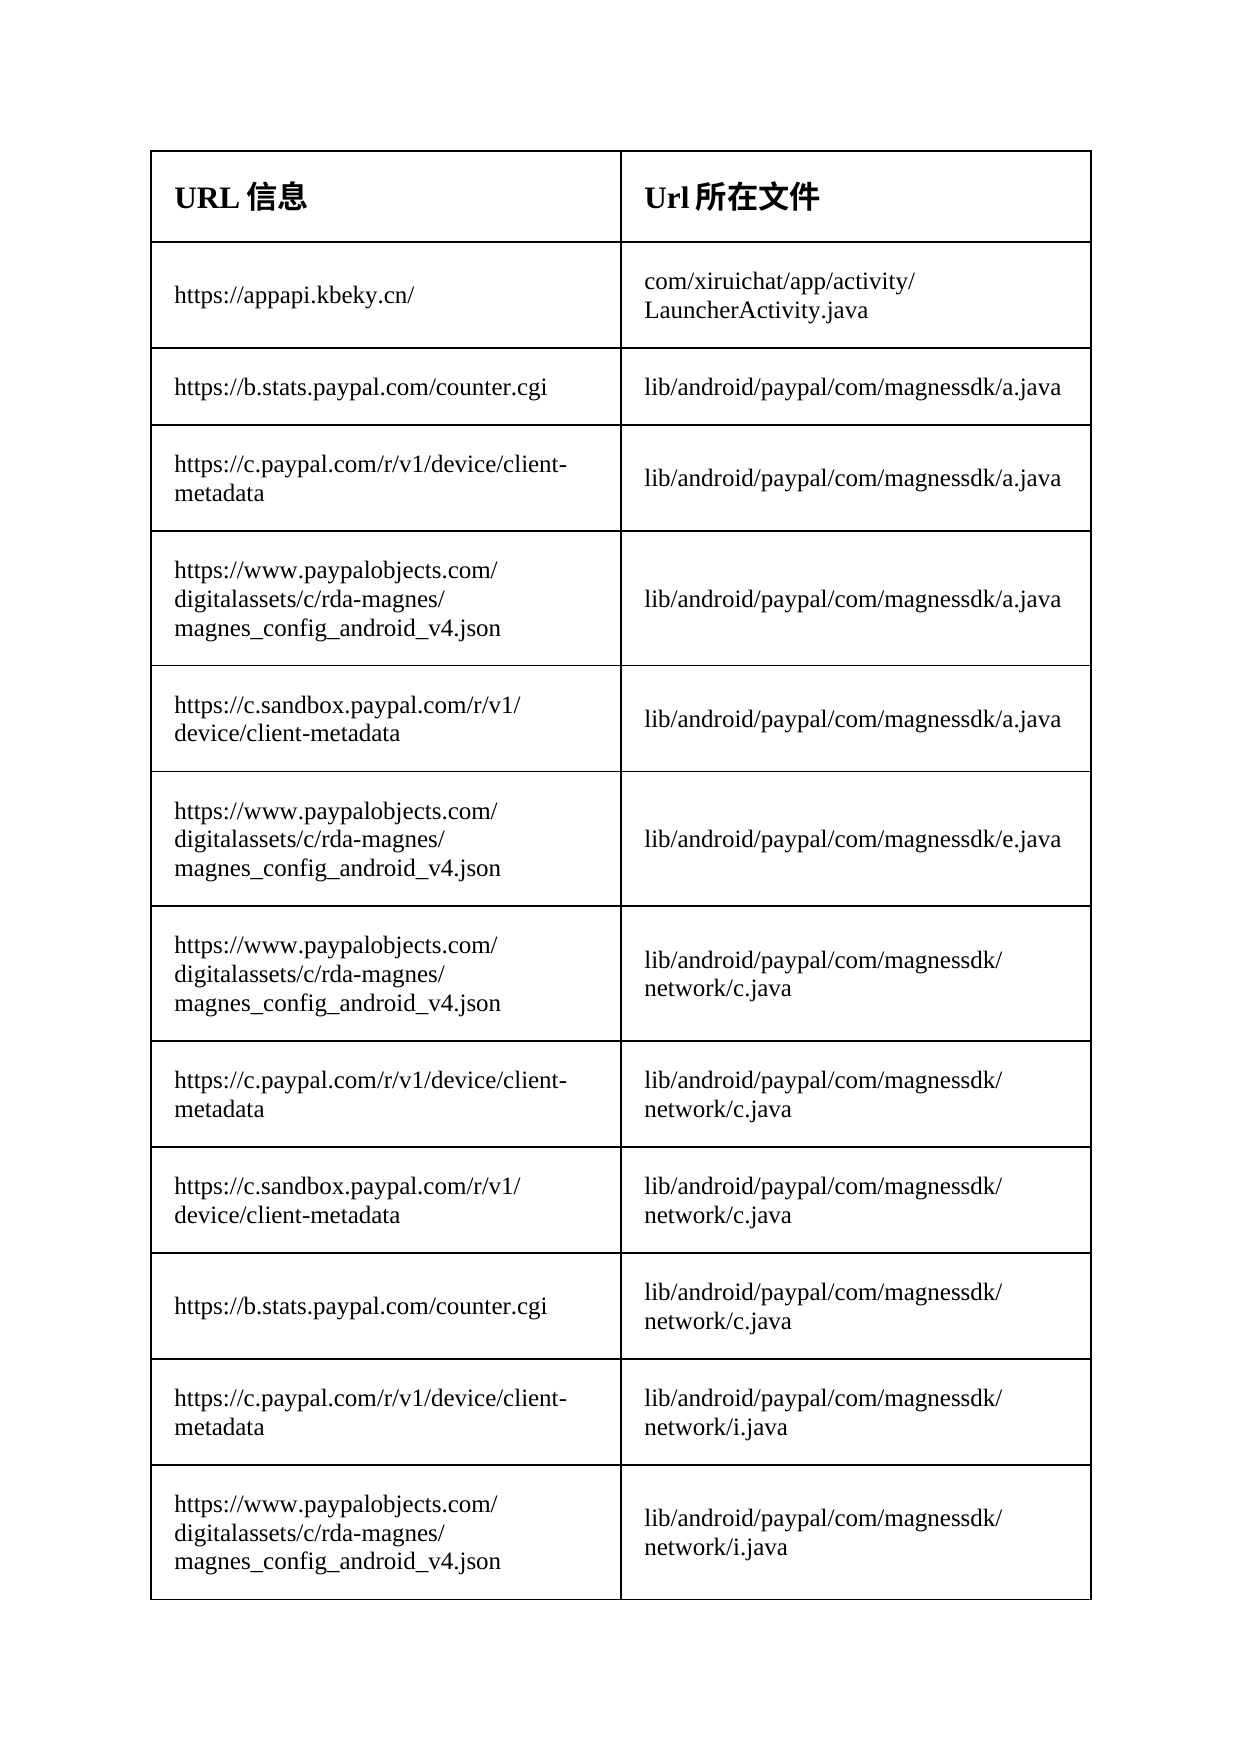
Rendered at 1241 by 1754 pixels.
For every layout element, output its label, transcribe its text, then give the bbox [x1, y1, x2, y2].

table_cell lib/android/paypal/com/magnessdk/network/c.java [622, 1254, 1090, 1358]
table_cell https://www.paypalobjects.com/digitalassets/c/rda-magnes/magnes_config_android_v4.json [152, 772, 620, 905]
table_cell https://c.paypal.com/r/v1/device/client-metadata [152, 1360, 620, 1464]
table_cell https://c.paypal.com/r/v1/device/client-metadata [152, 1042, 620, 1146]
table_header URL信息 [152, 152, 620, 241]
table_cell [622, 243, 1090, 347]
table_cell https://appapi.kbeky.cn/ [152, 243, 620, 347]
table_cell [152, 1466, 620, 1598]
table_header Url所在文件 [622, 152, 1090, 241]
table_cell lib/android/paypal/com/magnessdk/a.java [622, 532, 1090, 665]
table_cell lib/android/paypal/com/magnessdk/a.java [622, 426, 1090, 530]
table_cell lib/android/paypal/com/magnessdk/network/c.java [622, 907, 1090, 1040]
table_cell lib/android/paypal/com/magnessdk/network/c.java [622, 1042, 1090, 1146]
table_cell https://c.sandbox.paypal.com/r/v1/device/client-metadata [152, 1148, 620, 1252]
table_cell lib/android/paypal/com/magnessdk/network/c.java [622, 1148, 1090, 1252]
table_cell lib/android/paypal/com/magnessdk/network/i.java [622, 1466, 1090, 1598]
table_cell https://c.paypal.com/r/v1/device/client-metadata [152, 426, 620, 530]
table_cell https://www.paypalobjects.com/digitalassets/c/rda-magnes/magnes_config_android_v4.json [152, 907, 620, 1040]
table_cell lib/android/paypal/com/magnessdk/network/i.java [622, 1360, 1090, 1464]
table_cell https://b.stats.paypal.com/counter.cgi [152, 349, 620, 424]
table_cell lib/android/paypal/com/magnessdk/a.java [622, 666, 1090, 771]
table_cell https://c.sandbox.paypal.com/r/v1/device/client-metadata [152, 666, 620, 771]
table_cell https://www.paypalobjects.com/digitalassets/c/rda-magnes/magnes_config_android_v4.json [152, 532, 620, 665]
table_cell lib/android/paypal/com/magnessdk/e.java [622, 772, 1090, 905]
table_cell lib/android/paypal/com/magnessdk/a.java [622, 349, 1090, 424]
table_cell https://b.stats.paypal.com/counter.cgi [152, 1254, 620, 1358]
